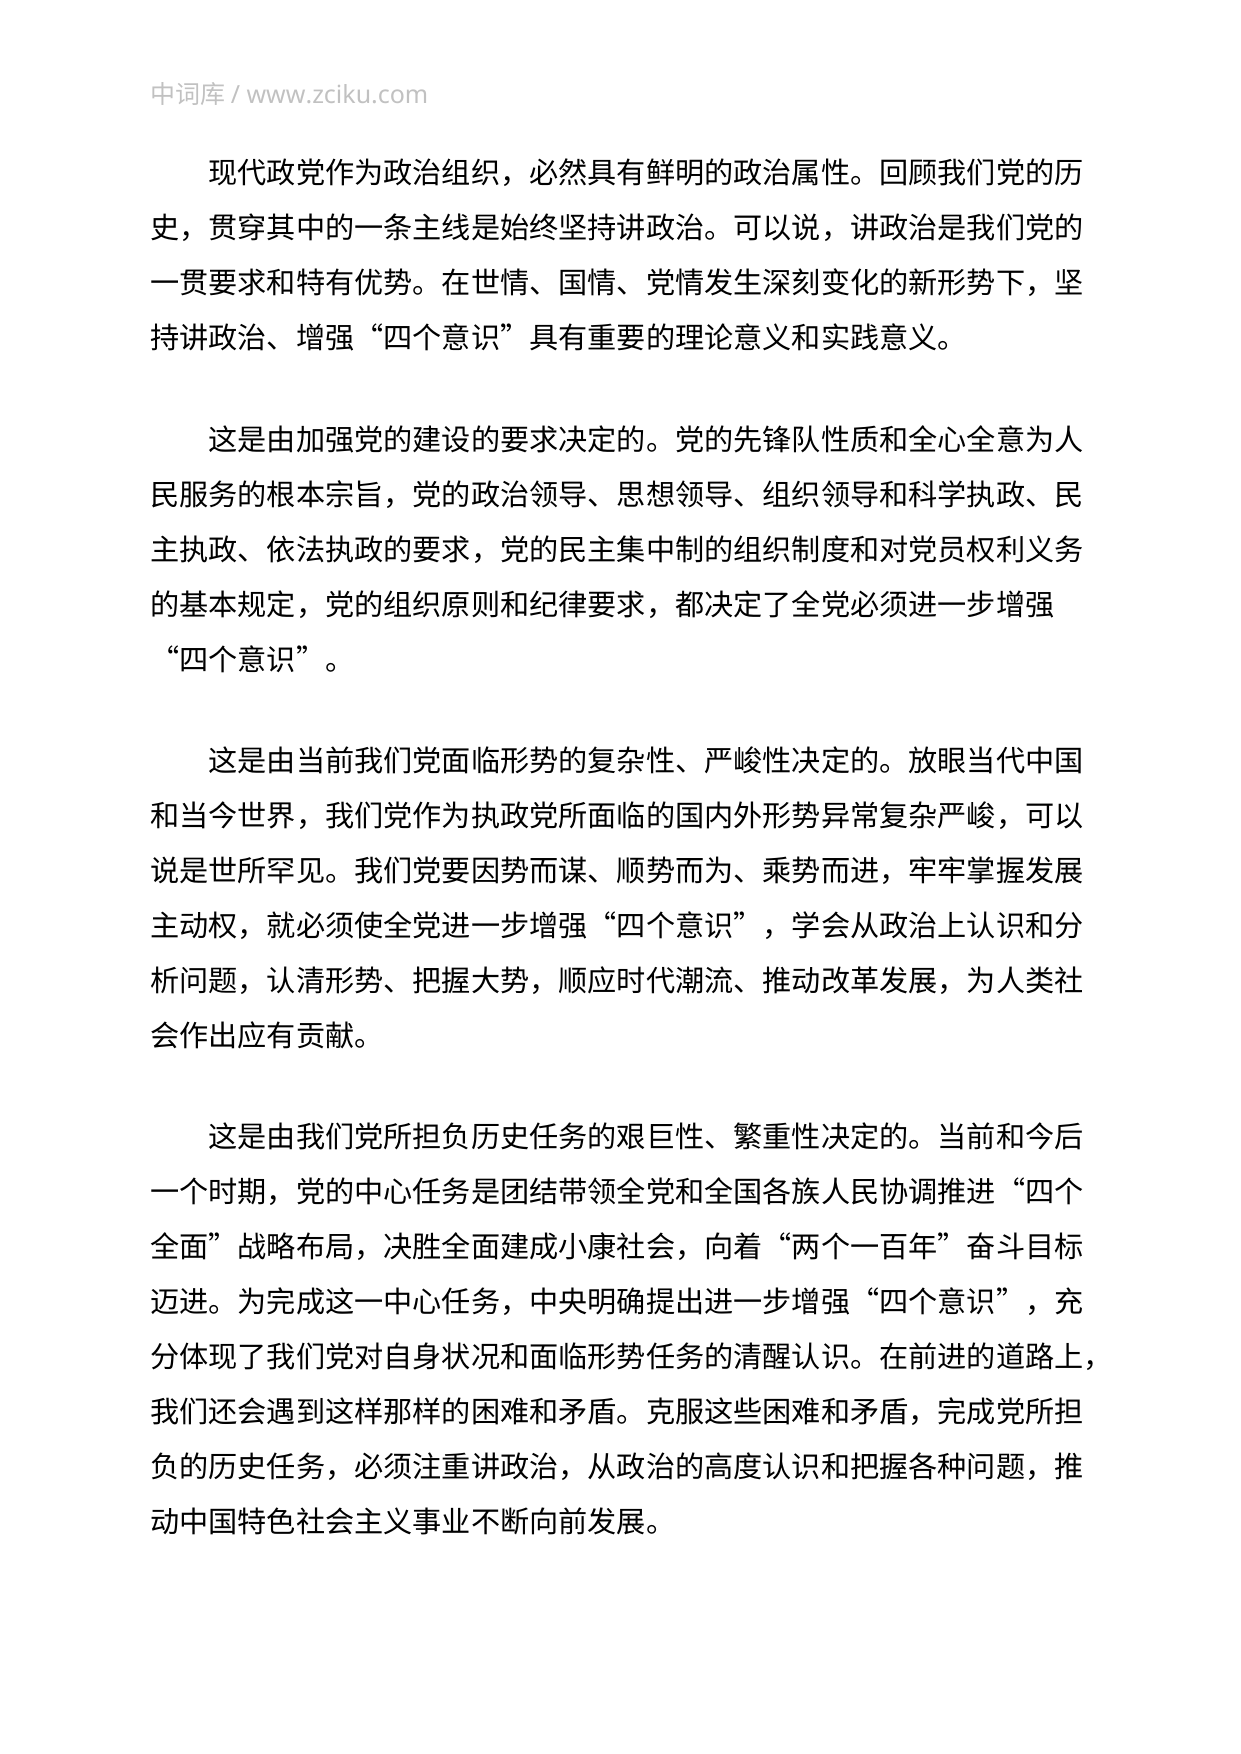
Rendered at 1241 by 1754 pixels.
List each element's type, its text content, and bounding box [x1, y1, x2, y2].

text 这是由加强党的建设的要求决定的。党的先锋队性质和全心全意为人民服务的根本宗旨，党的政治领导、思想领导、组织领导和科学执政、民主执政、依法执政的要求，党的民主集中制的组织制度和对党员权利义务的基本规定，党的组织原则和纪律要求，都决定了全党必须进一步增强“四个意识”。 [150, 416, 1090, 678]
text 这是由我们党所担负历史任务的艰巨性、繁重性决定的。当前和今后一个时期，党的中心任务是团结带领全党和全国各族人民协调推进“四个全面”战略布局，决胜全面建成小康社会，向着“两个一百年”奋斗目标迈进。为完成这一中心任务，中央明确提出进一步增强“四个意识”，充分体现了我们党对自身状况和面临形势任务的清醒认识。在前进的道路上，我们还会遇到这样那样的困难和矛盾。克服这些困难和矛盾，完成党所担负的历史任务，必须注重讲政治，从政治的高度认识和把握各种问题，推动中国特色社会主义事业不断向前发展。 [150, 1114, 1090, 1541]
text 现代政党作为政治组织，必然具有鲜明的政治属性。回顾我们党的历史，贯穿其中的一条主线是始终坚持讲政治。可以说，讲政治是我们党的一贯要求和特有优势。在世情、国情、党情发生深刻变化的新形势下，坚持讲政治、增强“四个意识”具有重要的理论意义和实践意义。 [150, 150, 1090, 357]
text 这是由当前我们党面临形势的复杂性、严峻性决定的。放眼当代中国和当今世界，我们党作为执政党所面临的国内外形势异常复杂严峻，可以说是世所罕见。我们党要因势而谋、顺势而为、乘势而进，牢牢掌握发展主动权，就必须使全党进一步增强“四个意识”，学会从政治上认识和分析问题，认清形势、把握大势，顺应时代潮流、推动改革发展，为人类社会作出应有贡献。 [150, 738, 1090, 1054]
